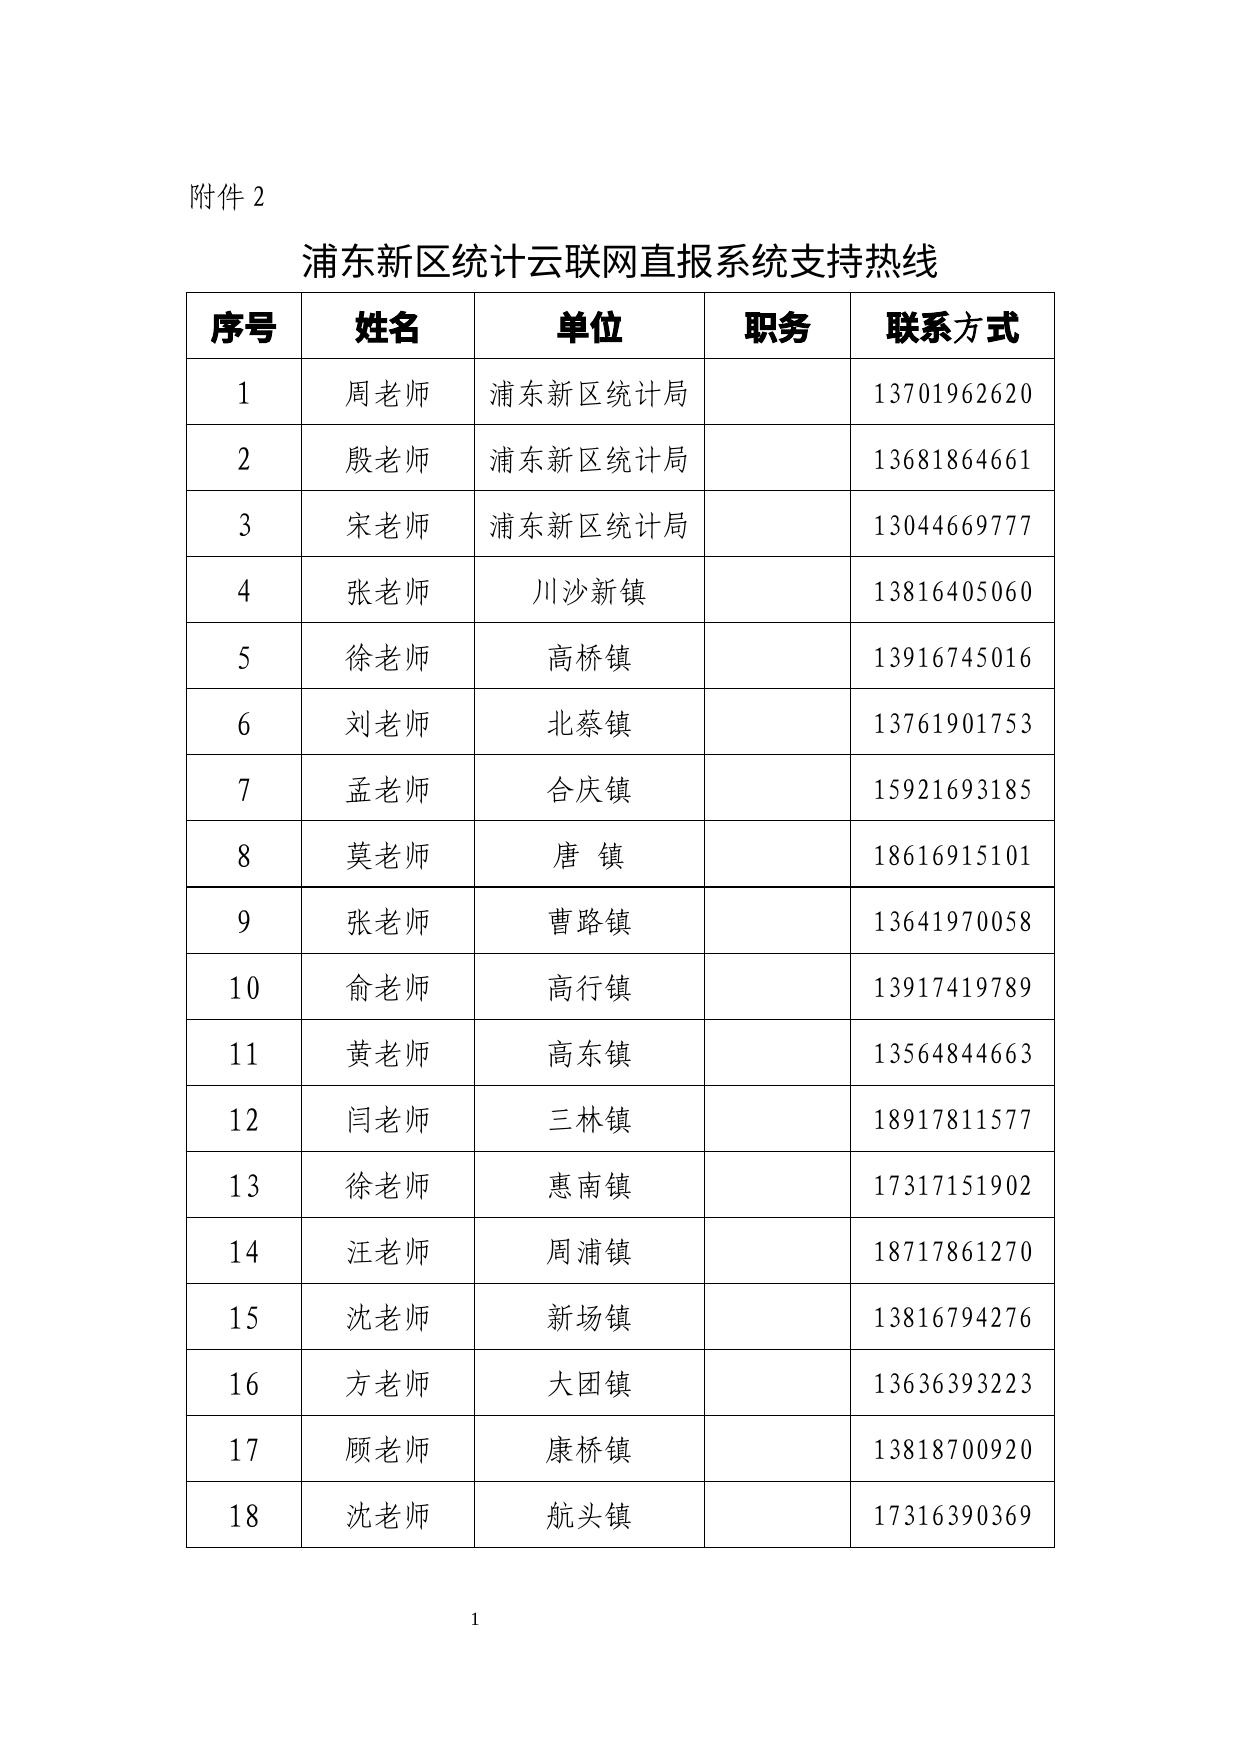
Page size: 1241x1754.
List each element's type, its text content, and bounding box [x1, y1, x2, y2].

table_cell 高东镇 [475, 1020, 704, 1084]
text 浦东新区统计云联网直报系统支持热线 [187, 227, 1053, 292]
table_cell 1 [187, 359, 301, 424]
table_cell 17 [187, 1416, 301, 1481]
table_cell 莫老师 [302, 821, 474, 886]
table_cell 18 [187, 1482, 301, 1547]
table_cell 高行镇 [475, 954, 704, 1018]
table_cell 沈老师 [302, 1284, 474, 1349]
table_cell 13701962620 [851, 359, 1054, 424]
table_cell 北蔡镇 [475, 689, 704, 754]
table_cell [705, 1416, 850, 1481]
table_cell 13 [187, 1152, 301, 1217]
table_cell 唐 镇 [475, 821, 704, 886]
table_cell 13044669777 [851, 491, 1054, 556]
table_header 姓名 [302, 293, 474, 358]
table_header 单位 [475, 293, 704, 358]
table_cell [705, 557, 850, 622]
table_cell 张老师 [302, 557, 474, 622]
text 附件2 [187, 162, 1053, 227]
table_header 职务 [705, 293, 850, 358]
table_cell 13641970058 [851, 888, 1054, 952]
table_cell 15921693185 [851, 755, 1054, 820]
table_cell [705, 954, 850, 1018]
table_cell 7 [187, 755, 301, 820]
table_cell 18616915101 [851, 821, 1054, 886]
table_cell 黄老师 [302, 1020, 474, 1084]
table_cell [705, 1086, 850, 1151]
table_cell 13564844663 [851, 1020, 1054, 1084]
table_cell 徐老师 [302, 1152, 474, 1217]
table_cell [705, 359, 850, 424]
table_cell [705, 755, 850, 820]
table_cell 8 [187, 821, 301, 886]
table_cell 浦东新区统计局 [475, 491, 704, 556]
table_cell 高桥镇 [475, 623, 704, 688]
table_cell 康桥镇 [475, 1416, 704, 1481]
table_cell [705, 1350, 850, 1415]
table_cell 13818700920 [851, 1416, 1054, 1481]
table_cell 15 [187, 1284, 301, 1349]
table_cell 俞老师 [302, 954, 474, 1018]
table_cell 5 [187, 623, 301, 688]
table_cell 方老师 [302, 1350, 474, 1415]
table_cell 17317151902 [851, 1152, 1054, 1217]
table_cell [705, 888, 850, 952]
table_cell 6 [187, 689, 301, 754]
table_cell 闫老师 [302, 1086, 474, 1151]
table_cell 2 [187, 425, 301, 490]
table_header 序号 [187, 293, 301, 358]
table_cell 13681864661 [851, 425, 1054, 490]
table_cell 10 [187, 954, 301, 1018]
table_cell [705, 491, 850, 556]
table_cell 17316390369 [851, 1482, 1054, 1547]
table_cell 张老师 [302, 888, 474, 952]
table_cell 沈老师 [302, 1482, 474, 1547]
table_cell 合庆镇 [475, 755, 704, 820]
table_cell 川沙新镇 [475, 557, 704, 622]
table_cell 4 [187, 557, 301, 622]
table_cell 13917419789 [851, 954, 1054, 1018]
table_cell 11 [187, 1020, 301, 1084]
table_cell 浦东新区统计局 [475, 425, 704, 490]
table_cell 9 [187, 888, 301, 952]
table_cell 浦东新区统计局 [475, 359, 704, 424]
table_cell 13816405060 [851, 557, 1054, 622]
table_cell 12 [187, 1086, 301, 1151]
table_cell 曹路镇 [475, 888, 704, 952]
table_cell 孟老师 [302, 755, 474, 820]
table_cell 大团镇 [475, 1350, 704, 1415]
table_cell [705, 1284, 850, 1349]
table_cell 新场镇 [475, 1284, 704, 1349]
table_cell [705, 623, 850, 688]
table_cell 13816794276 [851, 1284, 1054, 1349]
table_cell 周老师 [302, 359, 474, 424]
table_cell 18917811577 [851, 1086, 1054, 1151]
table_cell [705, 821, 850, 886]
table_cell 汪老师 [302, 1218, 474, 1283]
table_cell 顾老师 [302, 1416, 474, 1481]
table_cell 殷老师 [302, 425, 474, 490]
table_cell 周浦镇 [475, 1218, 704, 1283]
table_cell 16 [187, 1350, 301, 1415]
table_cell 14 [187, 1218, 301, 1283]
table_cell 惠南镇 [475, 1152, 704, 1217]
table_cell 三林镇 [475, 1086, 704, 1151]
table_cell [705, 1020, 850, 1084]
table_cell [705, 1482, 850, 1547]
table_cell 刘老师 [302, 689, 474, 754]
table_cell [705, 689, 850, 754]
table_cell 航头镇 [475, 1482, 704, 1547]
table_cell 徐老师 [302, 623, 474, 688]
table_cell [705, 1218, 850, 1283]
table_cell 13636393223 [851, 1350, 1054, 1415]
table_cell [705, 425, 850, 490]
table_cell 13916745016 [851, 623, 1054, 688]
table_cell 3 [187, 491, 301, 556]
table_cell 18717861270 [851, 1218, 1054, 1283]
table_cell 13761901753 [851, 689, 1054, 754]
table_header 联系方式 [851, 293, 1054, 358]
table_cell [705, 1152, 850, 1217]
table_cell 宋老师 [302, 491, 474, 556]
